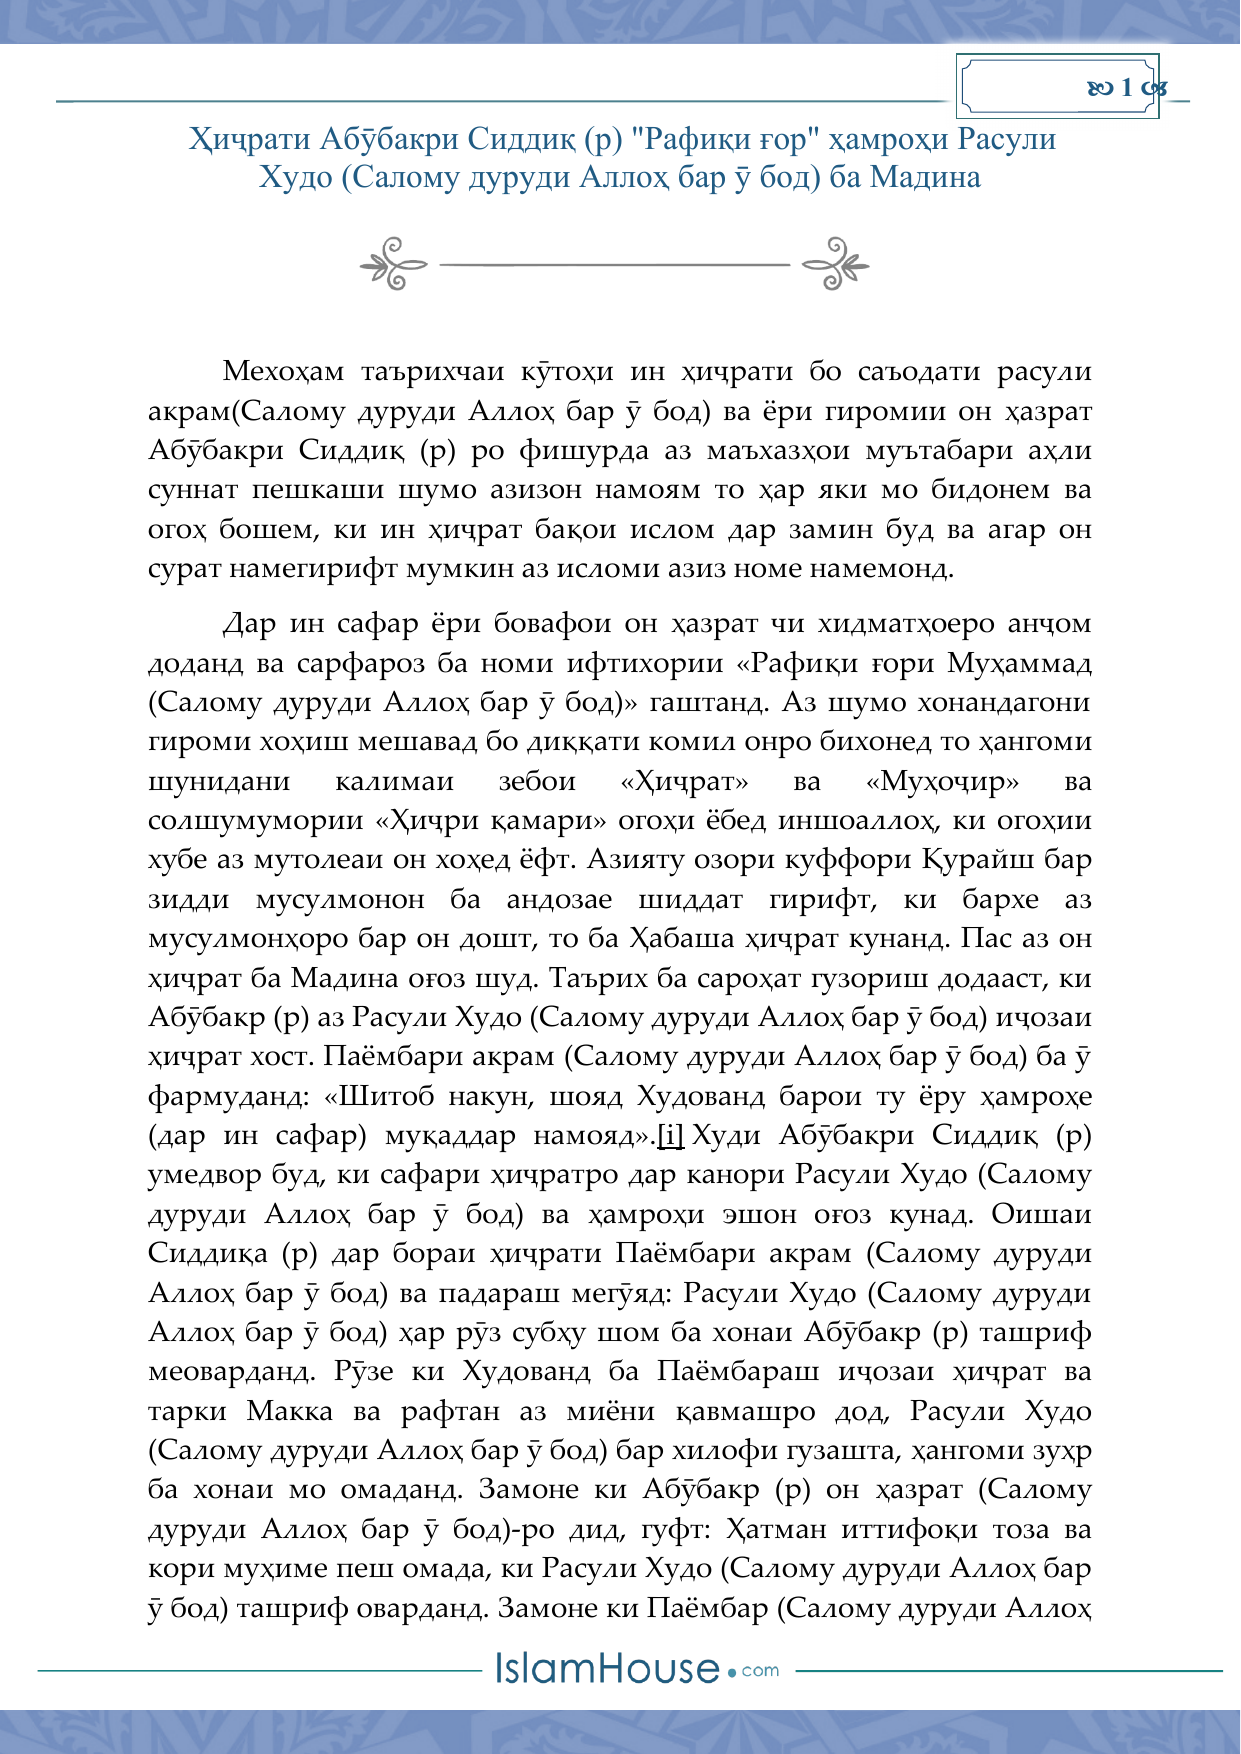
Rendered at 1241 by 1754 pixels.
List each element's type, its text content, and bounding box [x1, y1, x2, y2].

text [148, 602, 1092, 1625]
text Ҳиҷрати Абӯбакри Сиддиқ (р) "Рафиқи ғор" ҳамроҳи Расули Худо (Салому дуруди Аллоҳ бар ӯ бод) ба Мадина [148, 118, 1092, 195]
picture [28, 1645, 483, 1691]
picture [487, 1646, 1224, 1691]
text Мехоҳам таърихчаи кӯтоҳи ин ҳиҷрати бо саъодати расули акрам(Салому дуруди Аллоҳ бар ӯ бод) ва ёри гиромии он ҳазрат Абӯбакри Сиддиқ (р) ро фишурда аз маъхазҳои муътабари аҳли суннат пешкаши шумо азизон намоям то ҳар яки мо бидонем ва огоҳ бошем, ки ин ҳиҷрат бақои ислом дар замин буд ва агар он сурат намегирифт мумкин аз исломи азиз номе намемонд. [148, 350, 1092, 586]
